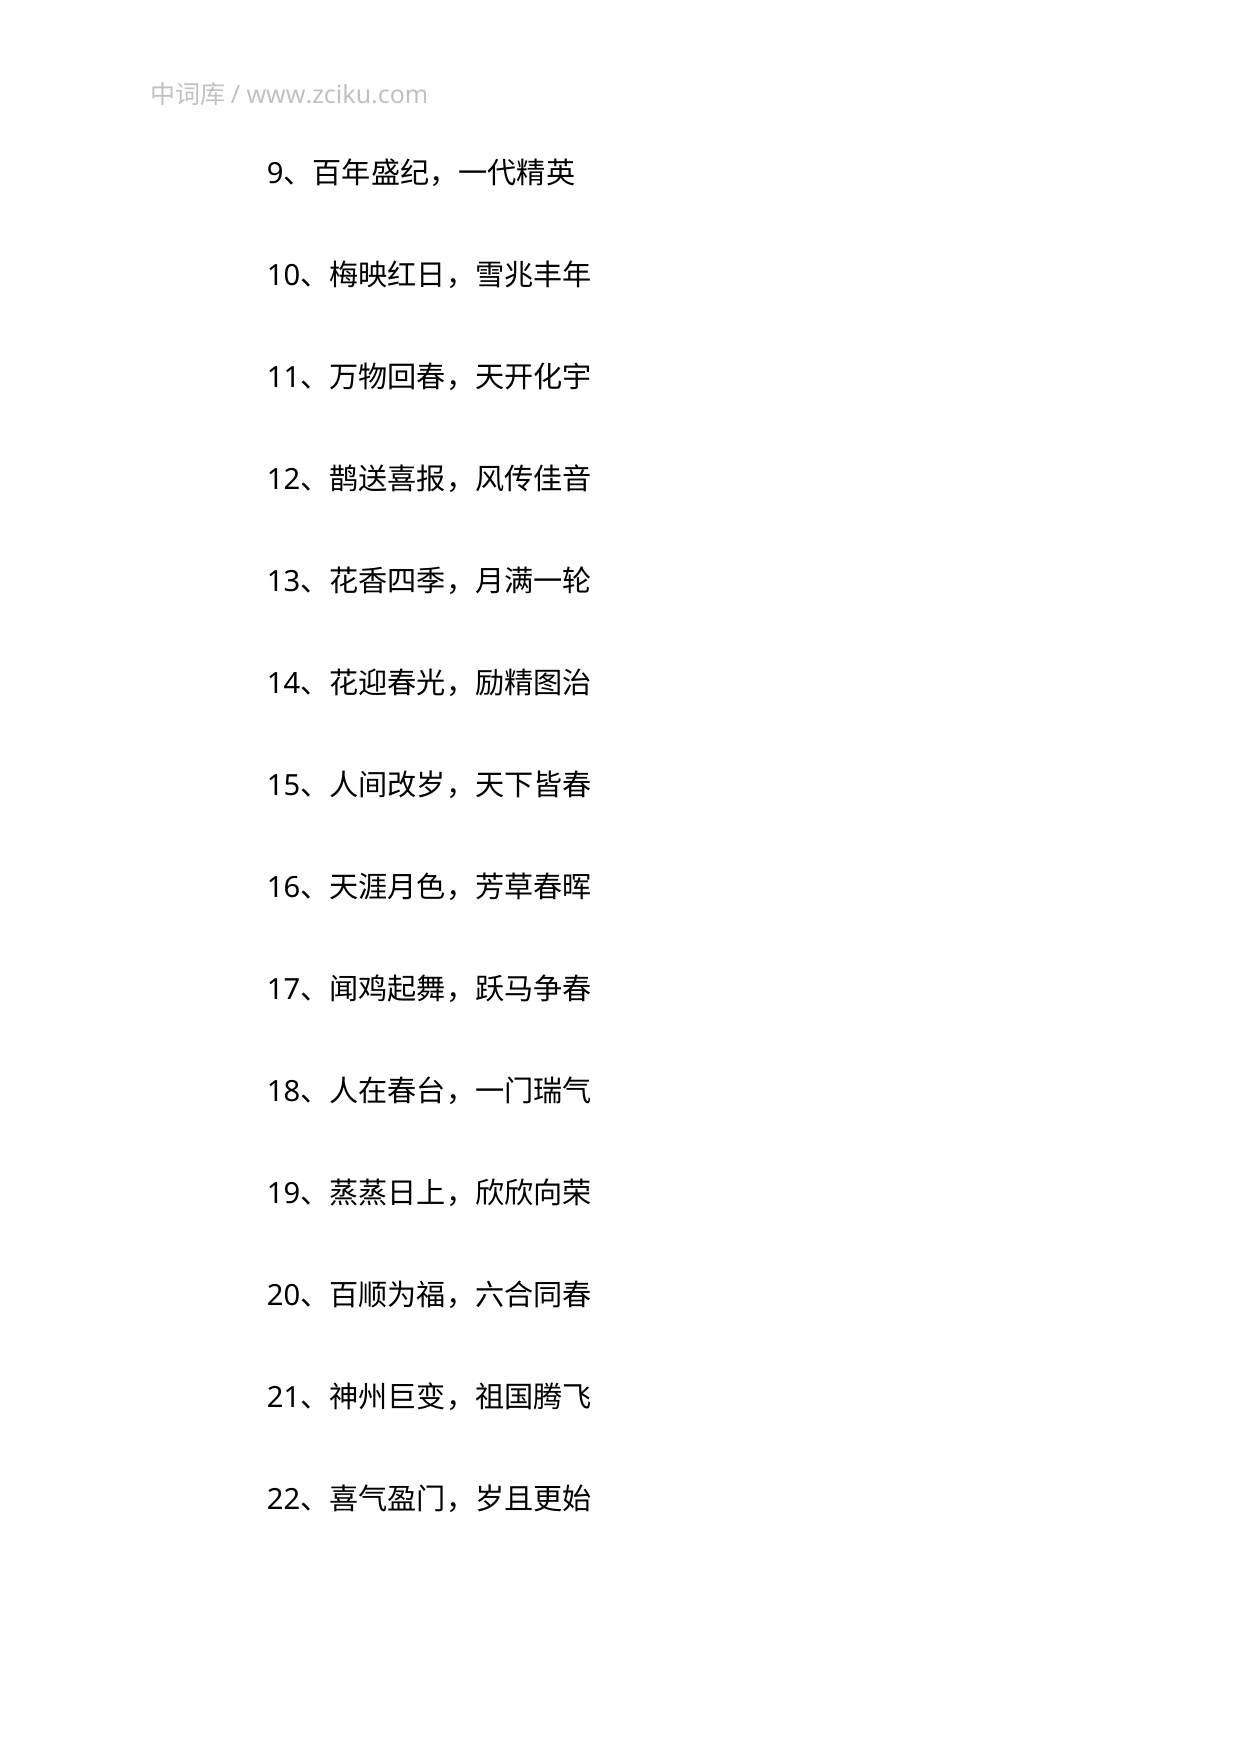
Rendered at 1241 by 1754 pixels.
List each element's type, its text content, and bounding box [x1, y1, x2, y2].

text 21、神州巨变，祖国腾飞 [150, 1374, 1090, 1416]
text 10、梅映红日，雪兆丰年 [150, 252, 1090, 294]
text 12、鹊送喜报，风传佳音 [150, 456, 1090, 498]
text 15、人间改岁，天下皆春 [150, 762, 1090, 804]
text 18、人在春台，一门瑞气 [150, 1068, 1090, 1110]
text 22、喜气盈门，岁且更始 [150, 1476, 1090, 1518]
text 14、花迎春光，励精图治 [150, 660, 1090, 702]
text 20、百顺为福，六合同春 [150, 1272, 1090, 1314]
text 11、万物回春，天开化宇 [150, 354, 1090, 396]
text 16、天涯月色，芳草春晖 [150, 864, 1090, 906]
text 9、百年盛纪，一代精英 [150, 150, 1090, 192]
text 13、花香四季，月满一轮 [150, 558, 1090, 600]
text 19、蒸蒸日上，欣欣向荣 [150, 1170, 1090, 1212]
text 17、闻鸡起舞，跃马争春 [150, 966, 1090, 1008]
